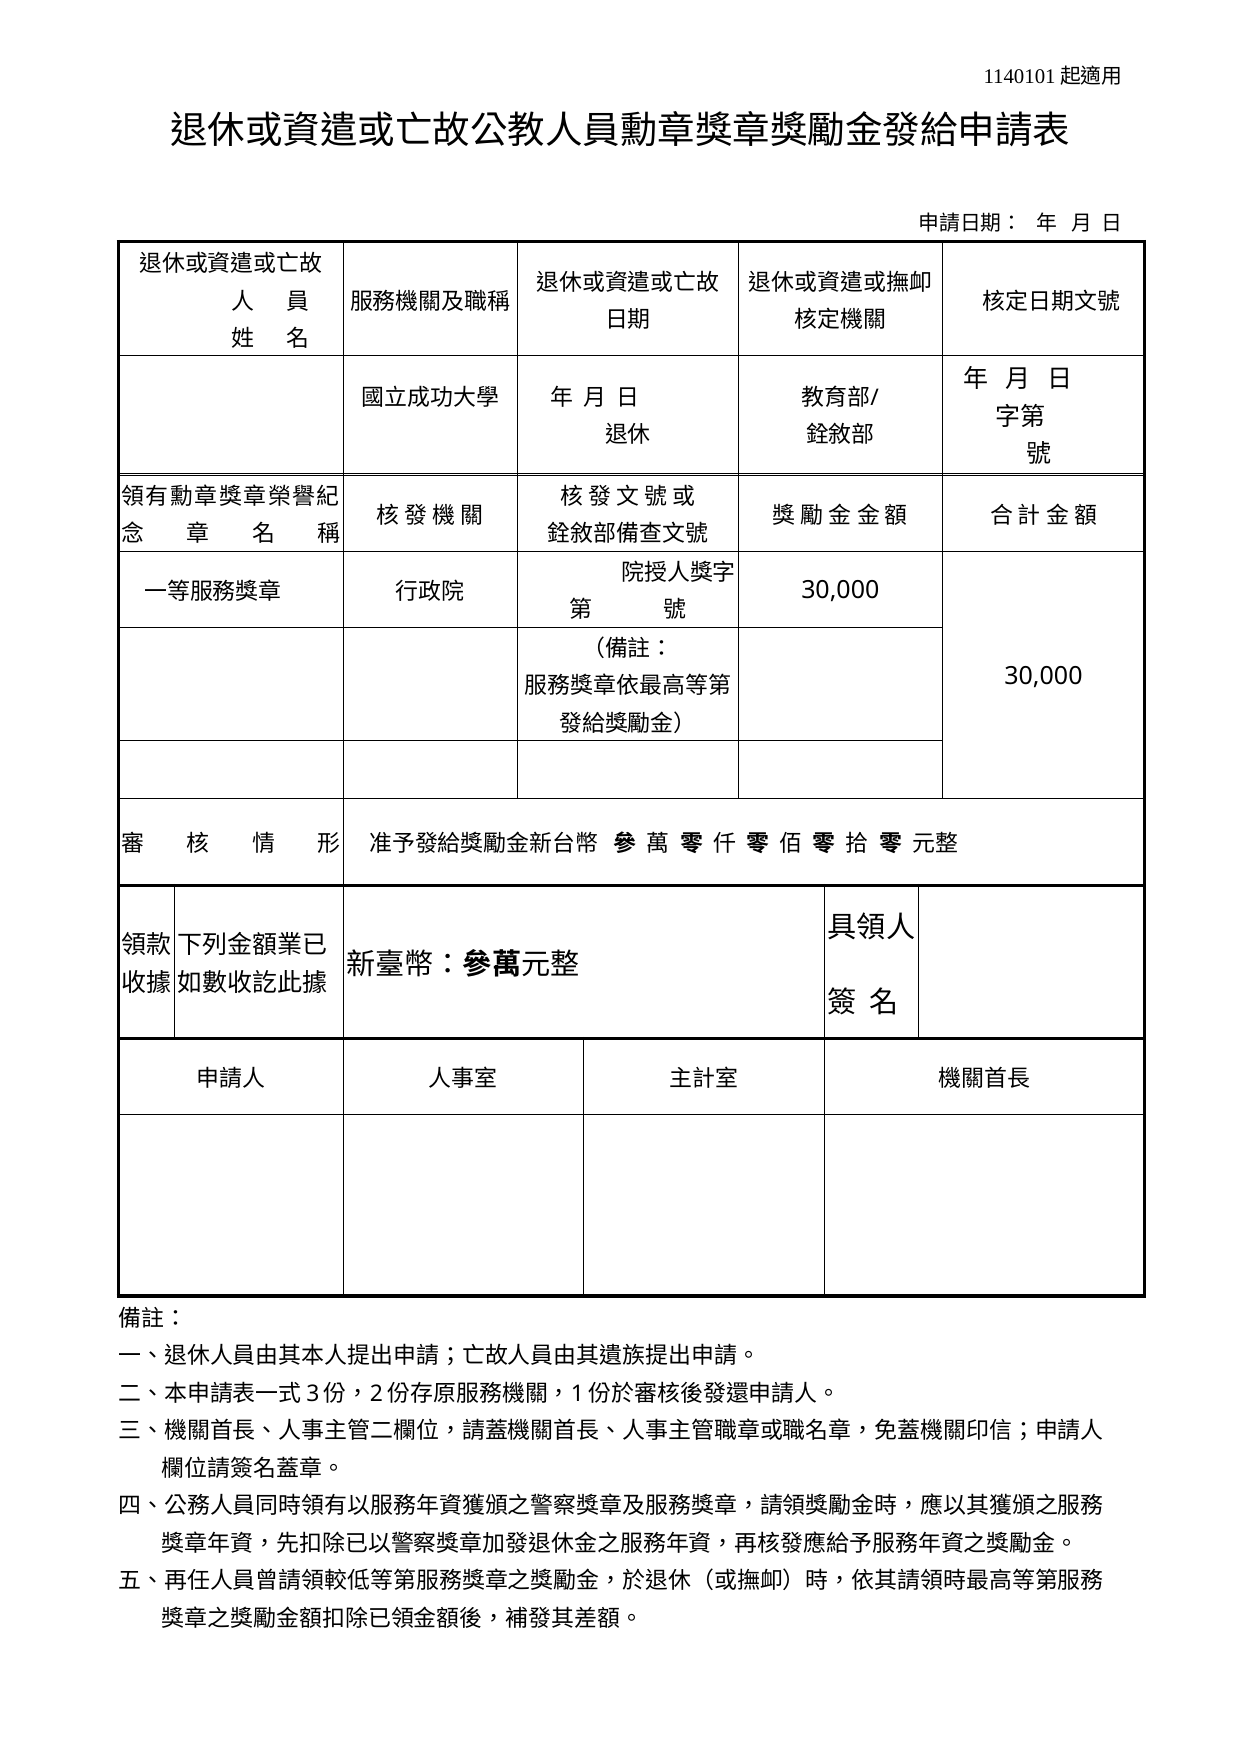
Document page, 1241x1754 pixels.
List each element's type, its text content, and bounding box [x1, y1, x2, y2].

table_cell [825, 1115, 1143, 1294]
text 二、本申請表一式3份，2份存原服務機關，1份於審核後發還申請人。 [118, 1372, 1122, 1410]
text 退休或資遣或亡故公教人員勳章獎章獎勵金發給申請表 [118, 90, 1122, 165]
table_cell [518, 741, 738, 798]
text 備註： [118, 1298, 1122, 1335]
table_cell 國立成功大學 [344, 356, 517, 472]
table_cell 獎 勵 金 金 額 [739, 476, 942, 551]
text 一、退休人員由其本人提出申請；亡故人員由其遺族提出申請。 [118, 1335, 1122, 1372]
table_cell 審核情形 [120, 799, 343, 884]
table_cell 准予發給獎勵金新台幣 參 萬 零 仟 零 佰 零 拾 零 元整 [344, 799, 1143, 884]
table_cell 教育部/ 銓敘部 [739, 356, 942, 472]
table_cell 年 月 日 退休 [518, 356, 738, 472]
table_cell 核 發 機 關 [344, 476, 517, 551]
table_header 退休或資遣或撫卹 核定機關 [739, 243, 942, 355]
table_cell 新臺幣：參萬元整 [344, 887, 824, 1037]
table_cell 院授人獎字 第 號 [518, 552, 738, 627]
table_cell 申請人 [120, 1040, 343, 1113]
table_cell 具領人 簽 名 [825, 887, 918, 1037]
table_cell 主計室 [584, 1040, 824, 1113]
table_cell [120, 741, 343, 798]
table_cell [344, 628, 517, 740]
table_cell [584, 1115, 824, 1294]
text 三、機關首長、人事主管二欄位，請蓋機關首長、人事主管職章或職名章，免蓋機關印信；申請人欄位請簽名蓋章。 [118, 1410, 1122, 1485]
table_cell 核 發 文 號 或 銓敘部備查文號 [518, 476, 738, 551]
table_cell 合 計 金 額 [943, 476, 1143, 551]
table_cell 30,000 [739, 552, 942, 627]
table_cell 一等服務獎章 [120, 552, 343, 627]
table_cell 機關首長 [825, 1040, 1143, 1113]
text 申請日期： 年 月 日 [118, 202, 1122, 240]
table_cell [739, 741, 942, 798]
table_cell [120, 628, 343, 740]
text 四、公務人員同時領有以服務年資獲頒之警察獎章及服務獎章，請領獎勵金時，應以其獲頒之服務獎章年資，先扣除已以警察獎章加發退休金之服務年資，再核發應給予服務年資之獎勵金。 [118, 1485, 1122, 1560]
table_cell [120, 1115, 343, 1294]
table_cell 行政院 [344, 552, 517, 627]
table_cell [120, 356, 343, 472]
table_cell 年 月 日 字第 號 [943, 356, 1143, 472]
table_cell 下列金額業已如數收訖此據 [175, 887, 343, 1037]
table_header 核定日期文號 [943, 243, 1143, 355]
table_cell [919, 887, 1143, 1037]
table_cell [344, 741, 517, 798]
table_cell 人事室 [344, 1040, 583, 1113]
table_cell 領有勳章獎章榮譽紀念章名稱 [120, 476, 343, 551]
table_cell （備註： 服務獎章依最高等第發給獎勵金） [518, 628, 738, 740]
table_cell 領款 收據 [120, 887, 174, 1037]
table_header 退休或資遣或亡故 日期 [518, 243, 738, 355]
text 五、再任人員曾請領較低等第服務獎章之獎勵金，於退休（或撫卹）時，依其請領時最高等第服務獎章之獎勵金額扣除已領金額後，補發其差額。 [118, 1560, 1122, 1635]
table_cell 30,000 [943, 552, 1143, 798]
table_cell [344, 1115, 583, 1294]
table_cell [739, 628, 942, 740]
table_header 退休或資遣或亡故 人員 姓名 [120, 243, 343, 355]
table_header 服務機關及職稱 [344, 243, 517, 355]
